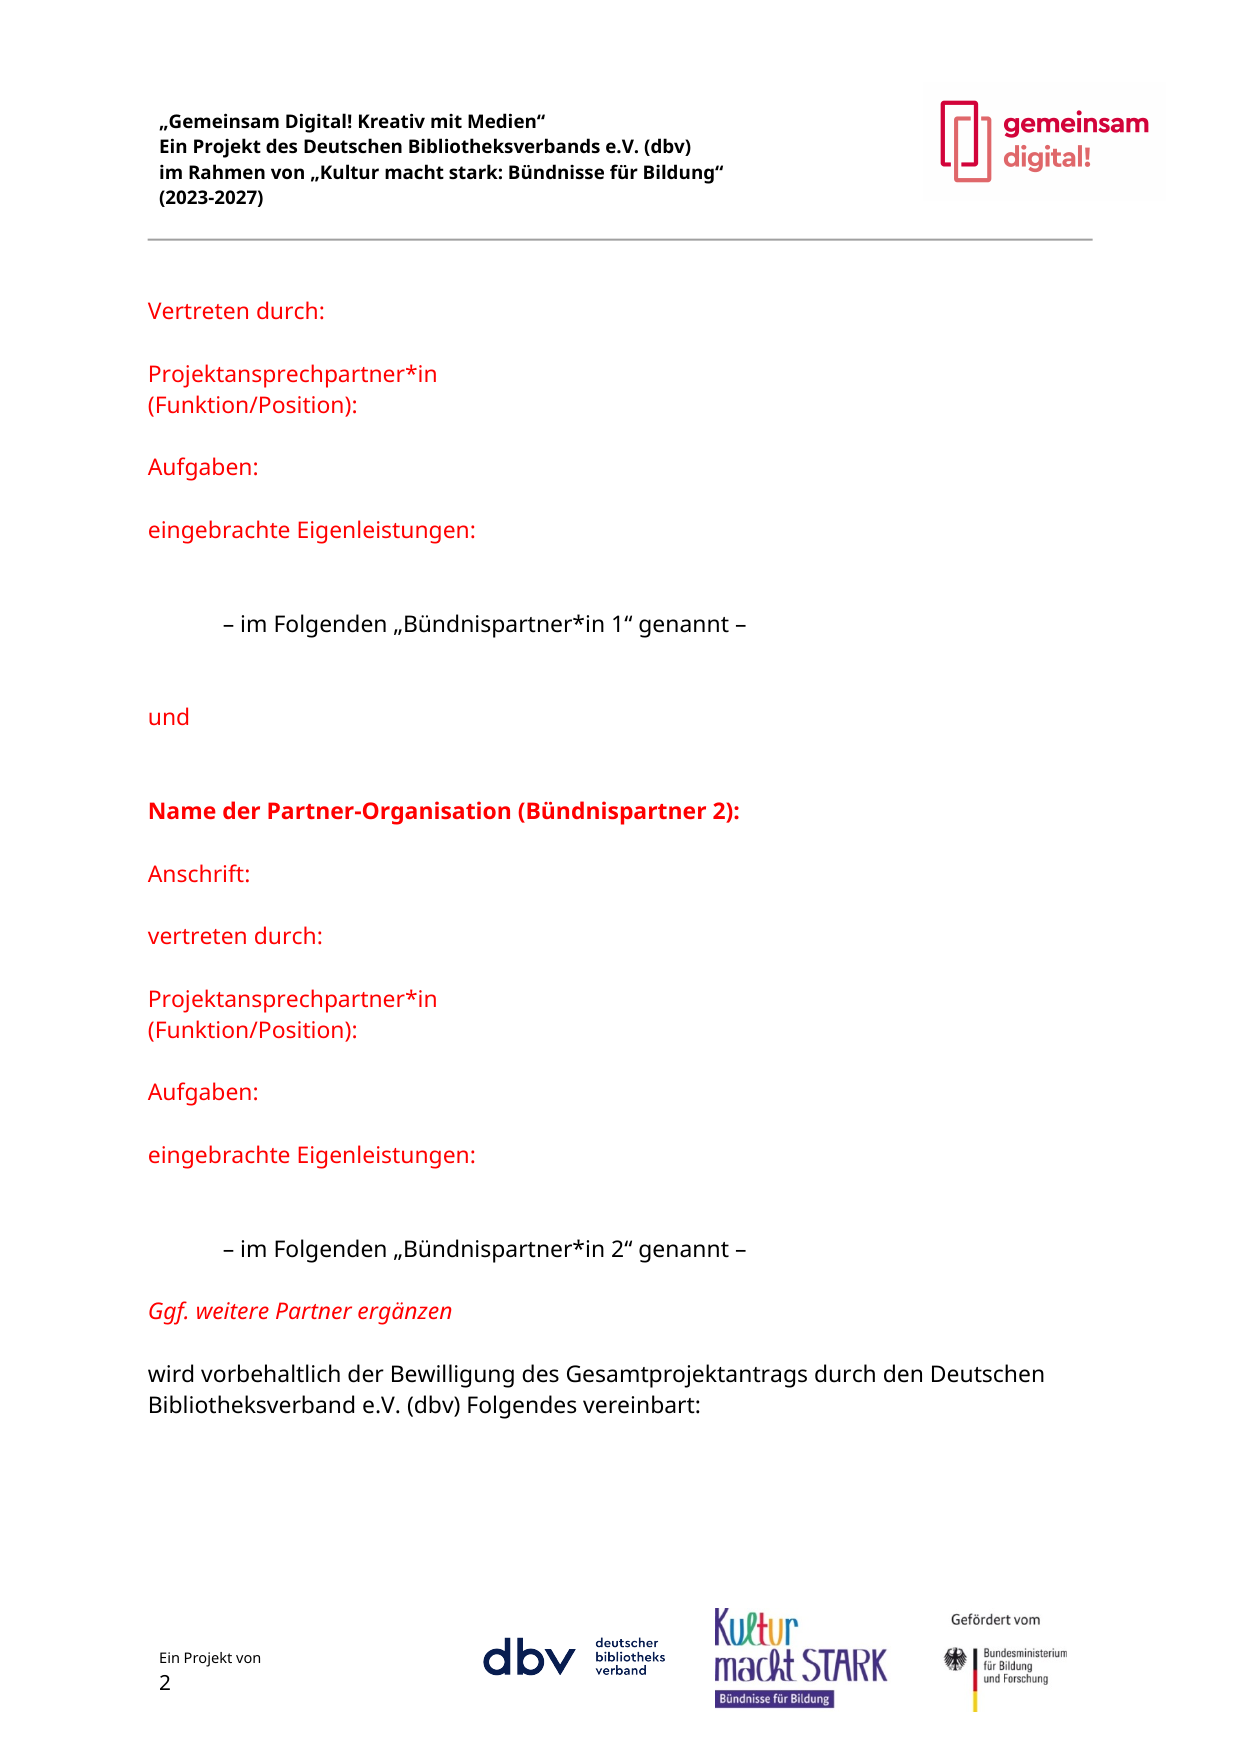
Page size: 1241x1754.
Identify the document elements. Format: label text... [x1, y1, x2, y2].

list Aufgaben: [148, 1076, 1093, 1108]
list (Funktion/Position): [148, 1014, 1093, 1045]
list (Funktion/Position): [148, 389, 1093, 420]
list und [148, 701, 1093, 733]
text Ggf. weitere Partner ergänzen [148, 1295, 1093, 1326]
list Anschrift: [148, 858, 1093, 889]
list eingebrachte Eigenleistungen: [148, 514, 1093, 545]
list – im Folgenden „Bündnispartner*in 2“ genannt – [223, 1233, 1093, 1264]
picture [715, 1608, 1067, 1712]
picture [922, 82, 1167, 201]
list vertreten durch: [148, 920, 1093, 951]
list Projektansprechpartner*in [148, 358, 1093, 389]
list Projektansprechpartner*in [148, 983, 1093, 1014]
list Vertreten durch: [148, 295, 1093, 326]
list wird vorbehaltlich der Bewilligung des Gesamtprojektantrags durch den Deutschen Bibliotheksverband e.V. (dbv) Folgendes vereinbart: [148, 1358, 1093, 1420]
list – im Folgenden „Bündnispartner*in 1“ genannt – [223, 608, 1093, 639]
list eingebrachte Eigenleistungen: [148, 1139, 1093, 1170]
list Name der Partner-Organisation (Bündnispartner 2): [148, 795, 1093, 826]
list Aufgaben: [148, 451, 1093, 483]
picture [445, 1600, 702, 1712]
